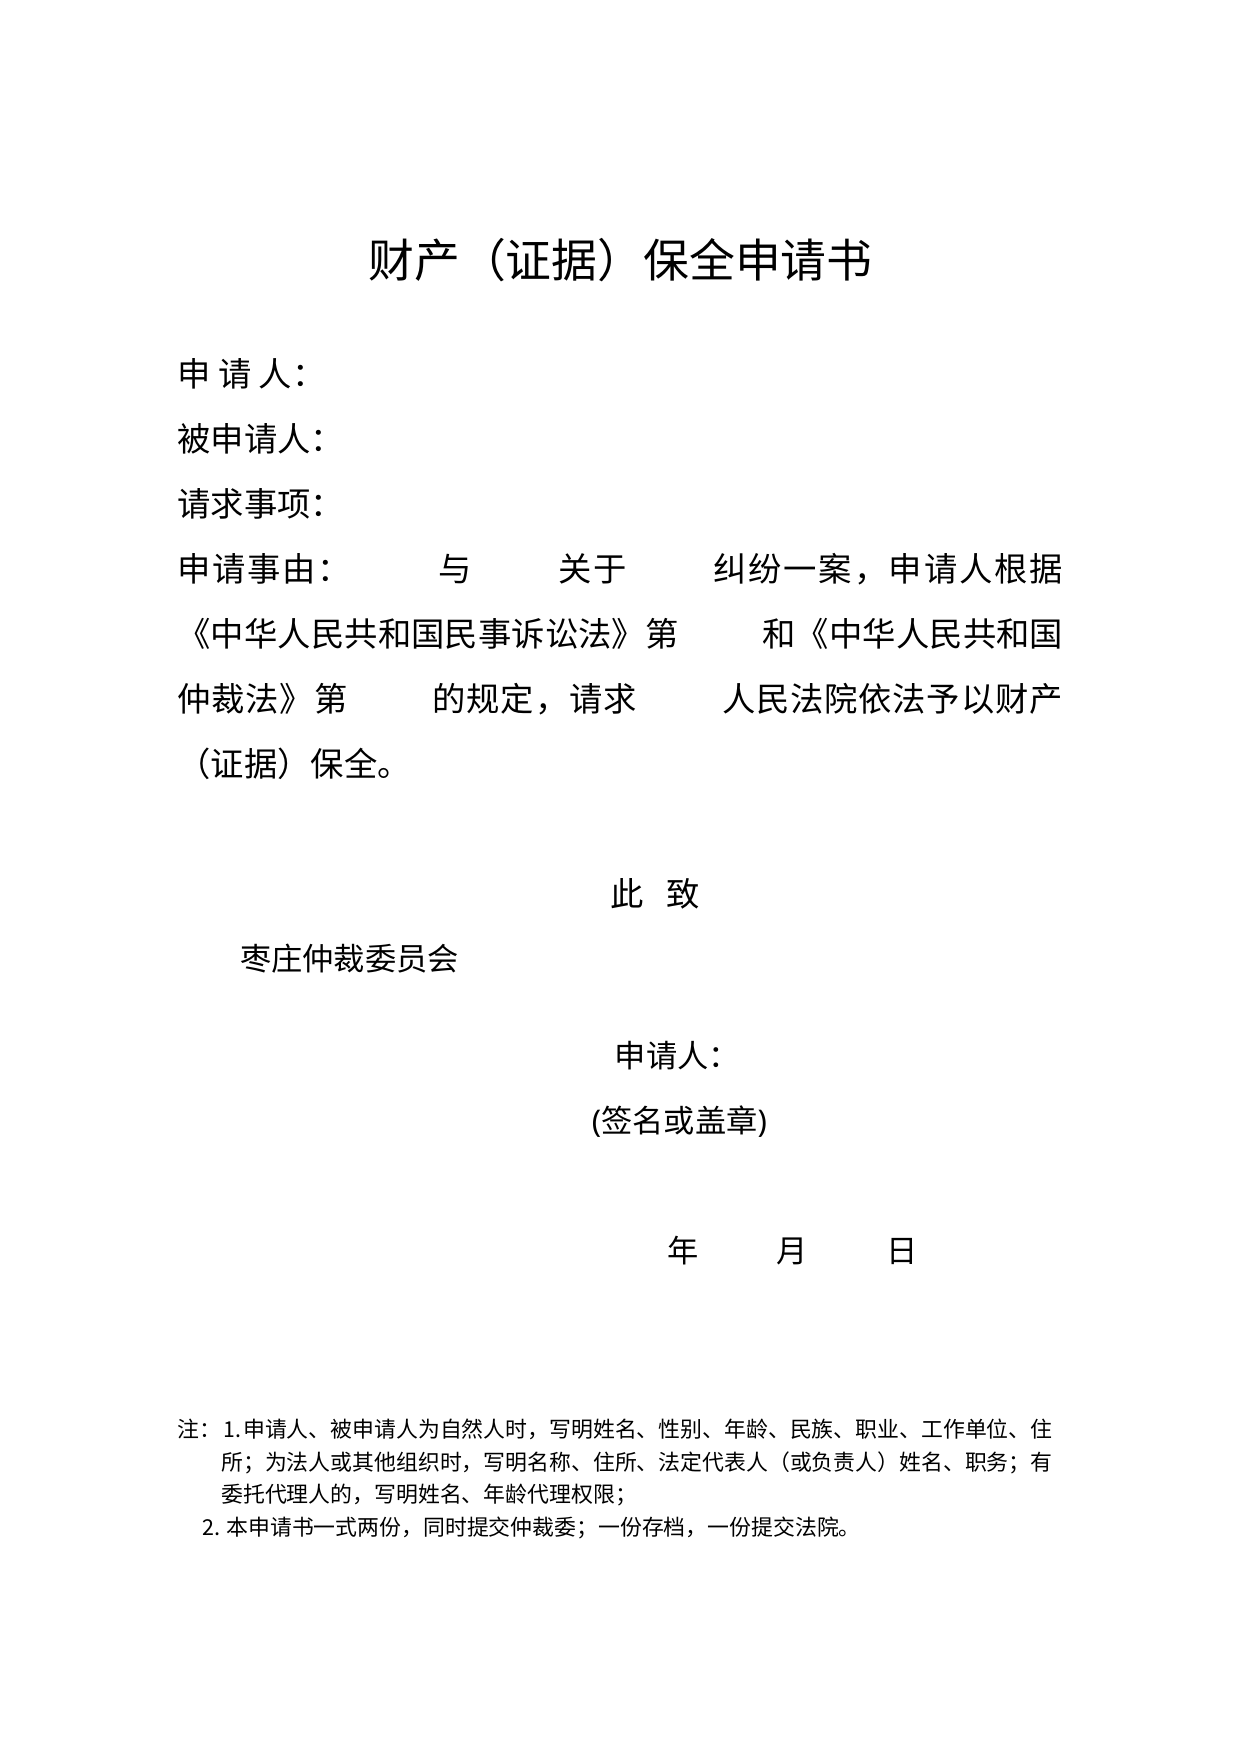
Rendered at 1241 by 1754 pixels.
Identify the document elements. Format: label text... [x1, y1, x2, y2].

text ⒉本申请书一式两份，同时提交仲裁委；一份存档，一份提交法院。 [177, 1509, 1063, 1542]
text 枣庄仲裁委员会 [177, 924, 1063, 989]
text 申 请 人： [177, 339, 1063, 404]
text 申请人： [177, 1022, 1063, 1087]
text 财产（证据）保全申请书 [177, 209, 1063, 307]
text 被申请人： [177, 404, 1063, 469]
text 注：⒈申请人、被申请人为自然人时，写明姓名、性别、年龄、民族、职业、工作单位、住所；为法人或其他组织时，写明名称、住所、法定代表人（或负责人）姓名、职务；有委托代理人的，写明姓名、年龄代理权限； [177, 1412, 1063, 1509]
text 年 月 日 [177, 1217, 1063, 1282]
text 此 致 [177, 859, 1063, 924]
text 申请事由： 与 关于 纠纷一案，申请人根据《中华人民共和国民事诉讼法》第 和《中华人民共和国仲裁法》第 的规定，请求 人民法院依法予以财产（证据）保全。 [177, 534, 1063, 794]
text (签名或盖章) [177, 1087, 1063, 1152]
text 请求事项： [177, 469, 1063, 534]
